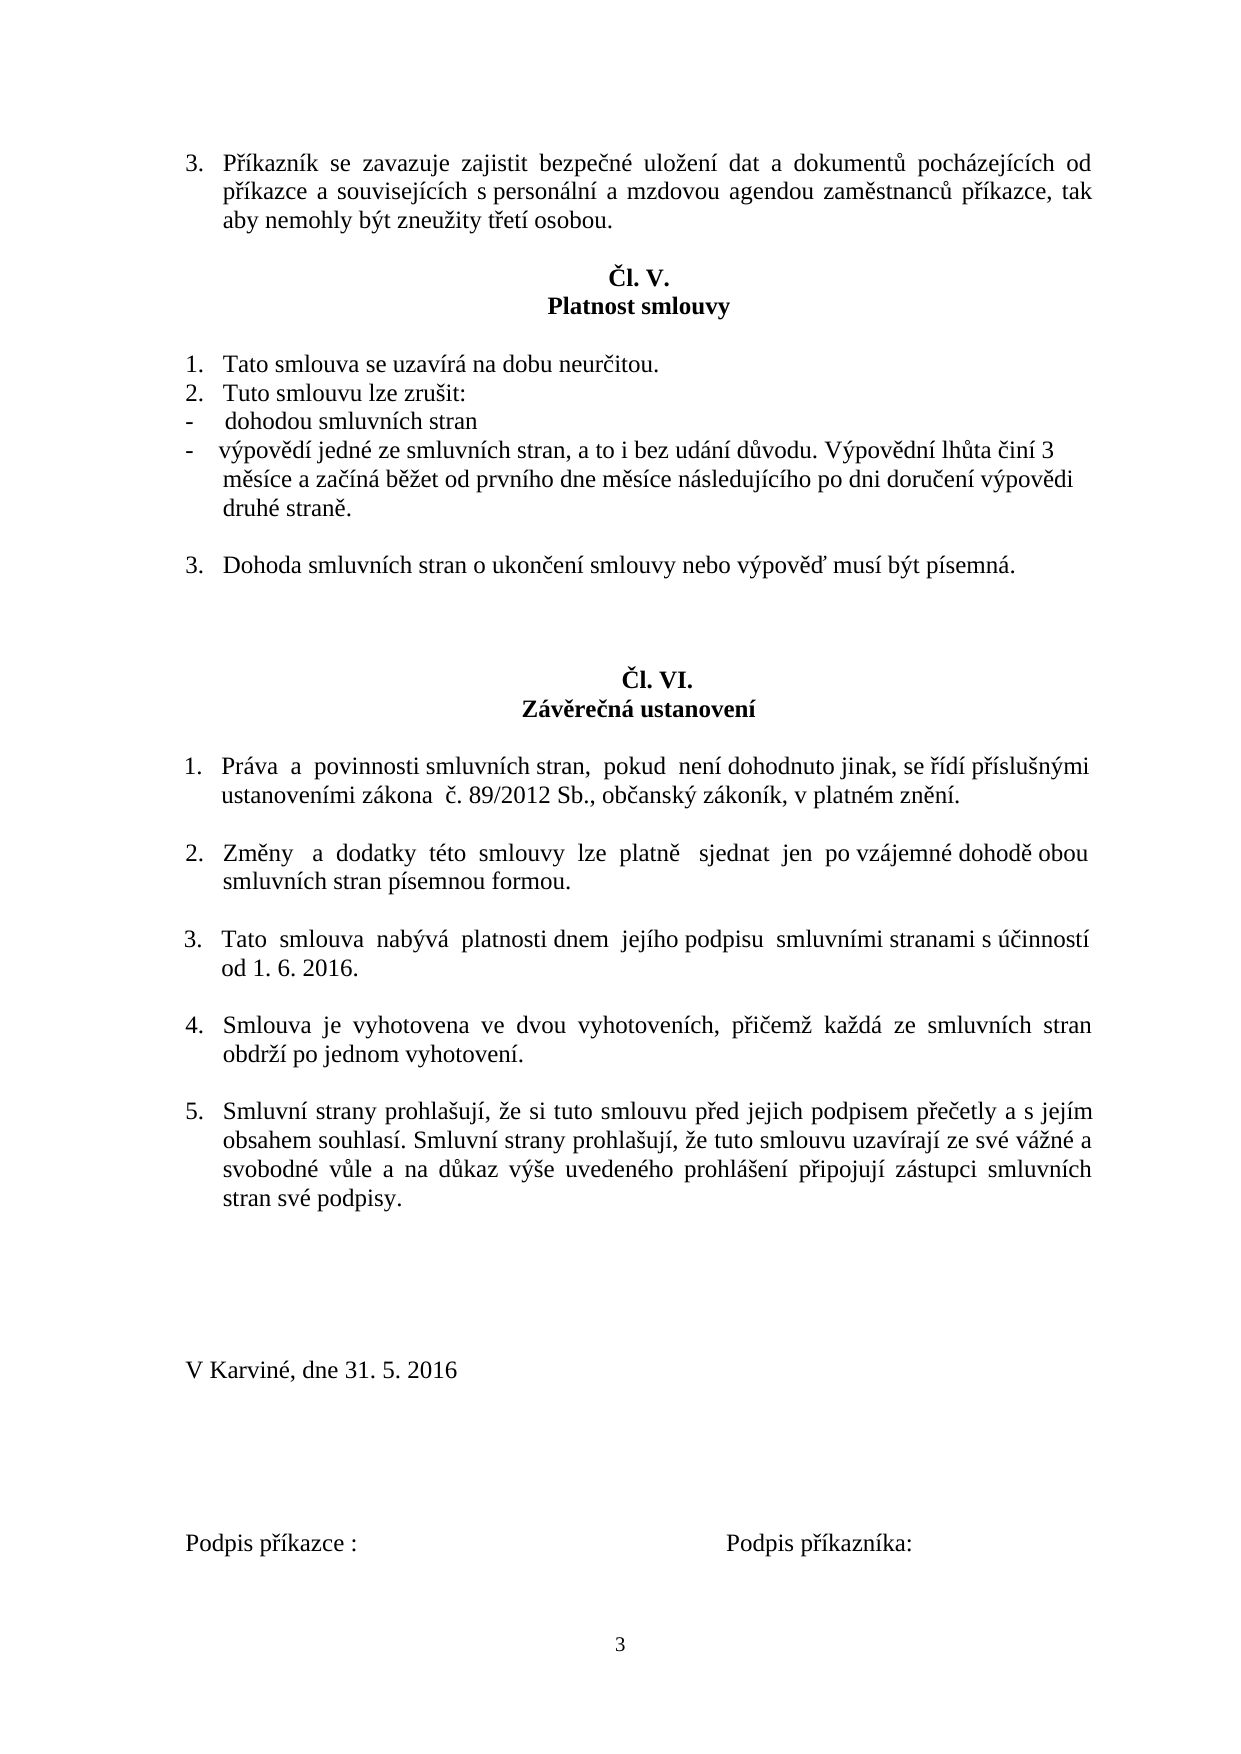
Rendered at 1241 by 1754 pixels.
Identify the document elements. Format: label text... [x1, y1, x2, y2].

text 2. Změny a dodatky této smlouvy lze platně sjednat jen po vzájemné dohodě obou [148, 838, 1093, 866]
text ustanoveními zákona č. 89/2012 Sb., občanský zákoník, v platném znění. [177, 780, 1093, 809]
list Příkazník se zavazuje zajistit bezpečné uložení dat a dokumentů pocházejících od příkazce a souvisejících s personální a mzdovou agendou zaměstnanců příkazce, tak aby nemohly být zneužity třetí osobou. [185, 148, 1093, 234]
text Čl. VI. [221, 665, 1093, 694]
text smluvních stran písemnou formou. [148, 866, 1093, 895]
list Smlouva je vyhotovena ve dvou vyhotoveních, přičemž každá ze smluvních stran obdrží po jednom vyhotovení. [185, 1010, 1093, 1068]
text druhé straně. [148, 493, 1093, 521]
text 3. Tato smlouva nabývá platnosti dnem jejího podpisu smluvními stranami s účinností [177, 924, 1093, 953]
text měsíce a začíná běžet od prvního dne měsíce následujícího po dni doručení výpovědi [148, 464, 1093, 493]
text od 1. 6. 2016. [177, 953, 1093, 981]
text 1. Práva a povinnosti smluvních stran, pokud není dohodnuto jinak, se řídí příslušnými [177, 751, 1093, 780]
text Čl. V. [185, 263, 1093, 291]
text - dohodou smluvních stran [173, 406, 1093, 435]
list Tato smlouva se uzavírá na dobu neurčitou. [185, 349, 1093, 378]
text V Karviné, dne 31. 5. 2016 [185, 1355, 1093, 1384]
text Závěrečná ustanovení [221, 694, 1093, 723]
text Platnost smlouvy [185, 291, 1093, 320]
list Dohoda smluvních stran o ukončení smlouvy nebo výpověď musí být písemná. [185, 550, 1093, 579]
text - výpovědí jedné ze smluvních stran, a to i bez udání důvodu. Výpovědní lhůta činí 3 [148, 435, 1093, 464]
list Smluvní strany prohlašují, že si tuto smlouvu před jejich podpisem přečetly a s jejím obsahem souhlasí. Smluvní strany prohlašují, že tuto smlouvu uzavírají ze své vážné a svobodné vůle a na důkaz výše uvedeného prohlášení připojují zástupci smluvních stran své podpisy. [185, 1096, 1093, 1211]
text Podpis příkazce : Podpis příkazníka: [185, 1528, 1093, 1556]
list Tuto smlouvu lze zrušit: [185, 378, 1093, 406]
